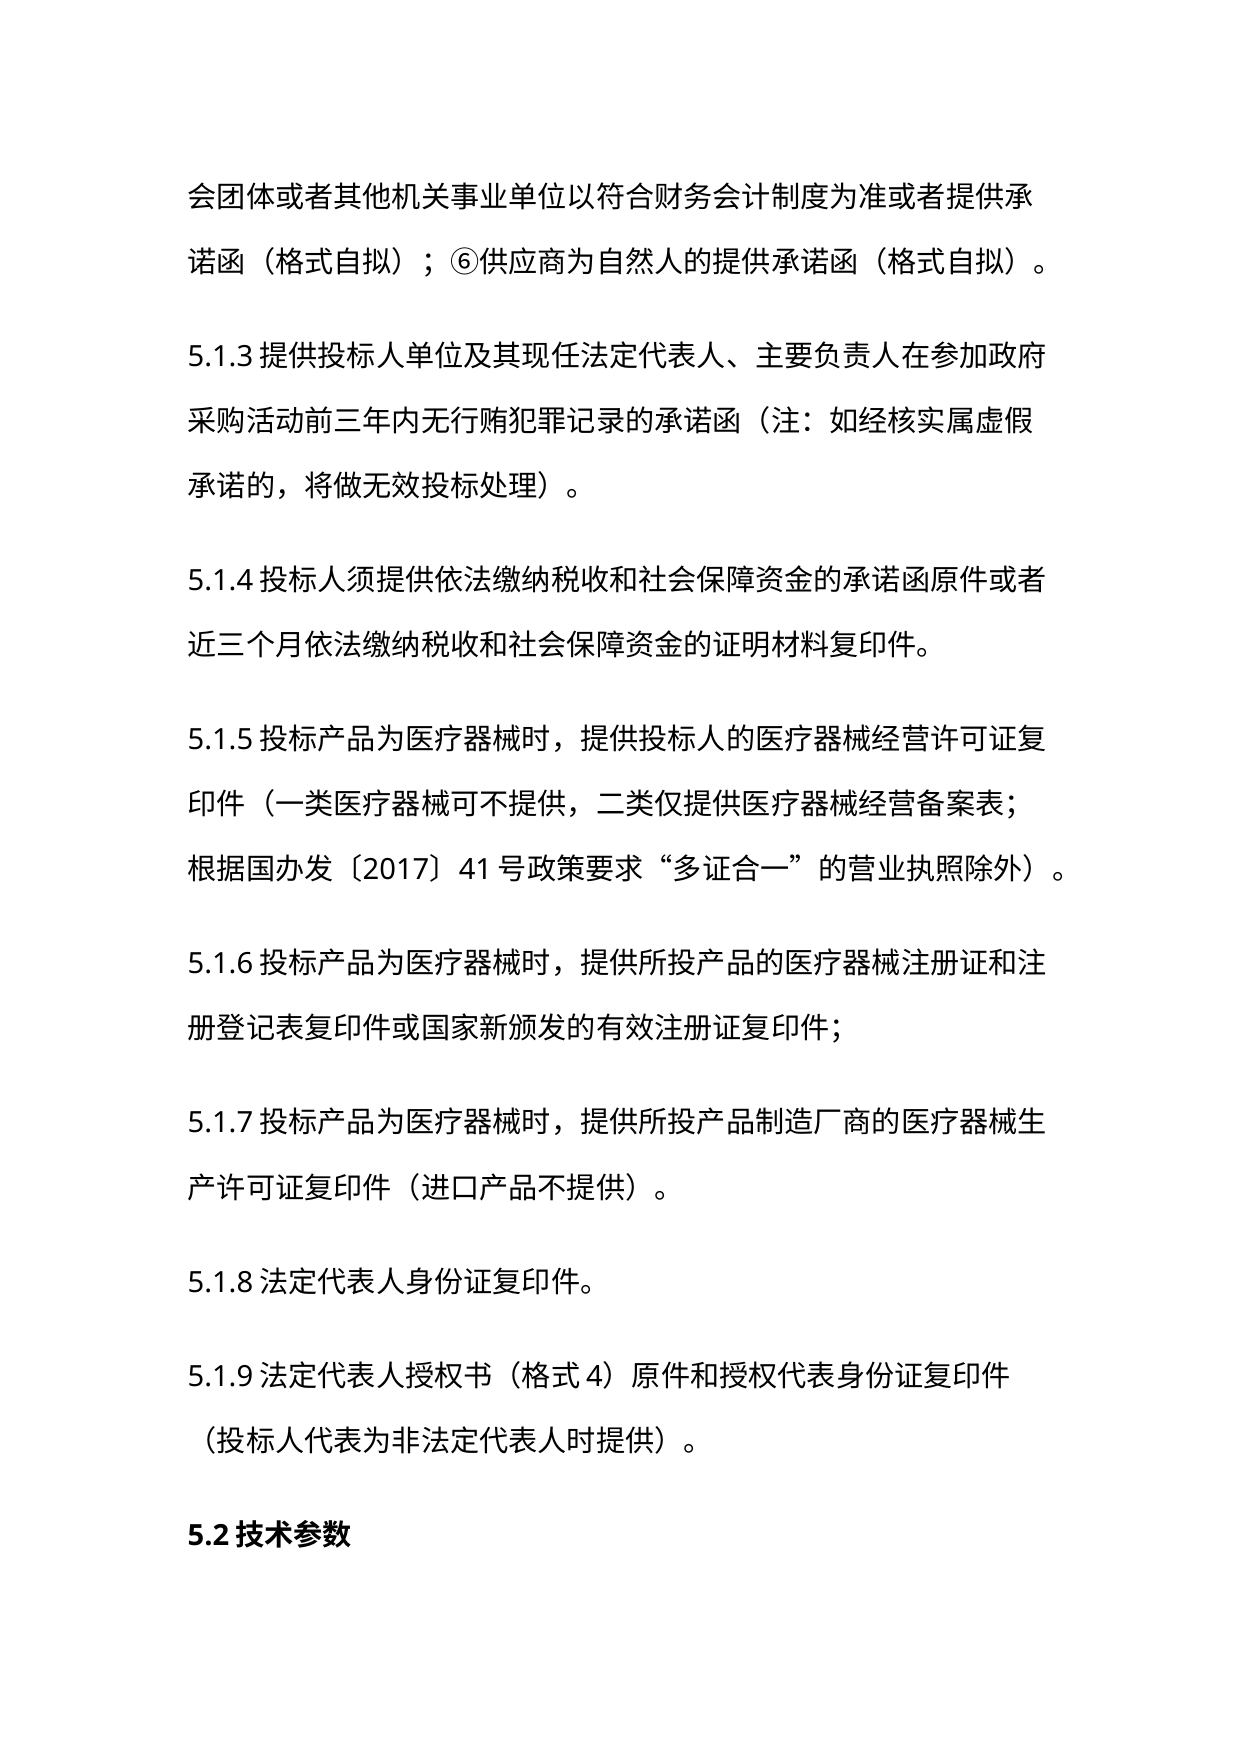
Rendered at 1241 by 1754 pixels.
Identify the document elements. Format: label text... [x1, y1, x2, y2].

text 5.1.6投标产品为医疗器械时，提供所投产品的医疗器械注册证和注册登记表复印件或国家新颁发的有效注册证复印件； [187, 929, 1053, 1059]
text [187, 162, 1053, 292]
text 5.1.3提供投标人单位及其现任法定代表人、主要负责人在参加政府采购活动前三年内无行贿犯罪记录的承诺函（注：如经核实属虚假承诺的，将做无效投标处理）。 [187, 321, 1053, 516]
text 5.1.7投标产品为医疗器械时，提供所投产品制造厂商的医疗器械生产许可证复印件（进口产品不提供）。 [187, 1088, 1053, 1218]
text 5.1.5投标产品为医疗器械时，提供投标人的医疗器械经营许可证复印件（一类医疗器械可不提供，二类仅提供医疗器械经营备案表；根据国办发〔2017〕41号政策要求“多证合一”的营业执照除外）。 [187, 704, 1053, 899]
text 5.1.9法定代表人授权书（格式4）原件和授权代表身份证复印件（投标人代表为非法定代表人时提供）。 [187, 1341, 1053, 1471]
text 5.1.8法定代表人身份证复印件。 [187, 1247, 1053, 1312]
text 5.1.4投标人须提供依法缴纳税收和社会保障资金的承诺函原件或者近三个月依法缴纳税收和社会保障资金的证明材料复印件。 [187, 545, 1053, 675]
text 5.2技术参数 [187, 1500, 1053, 1565]
